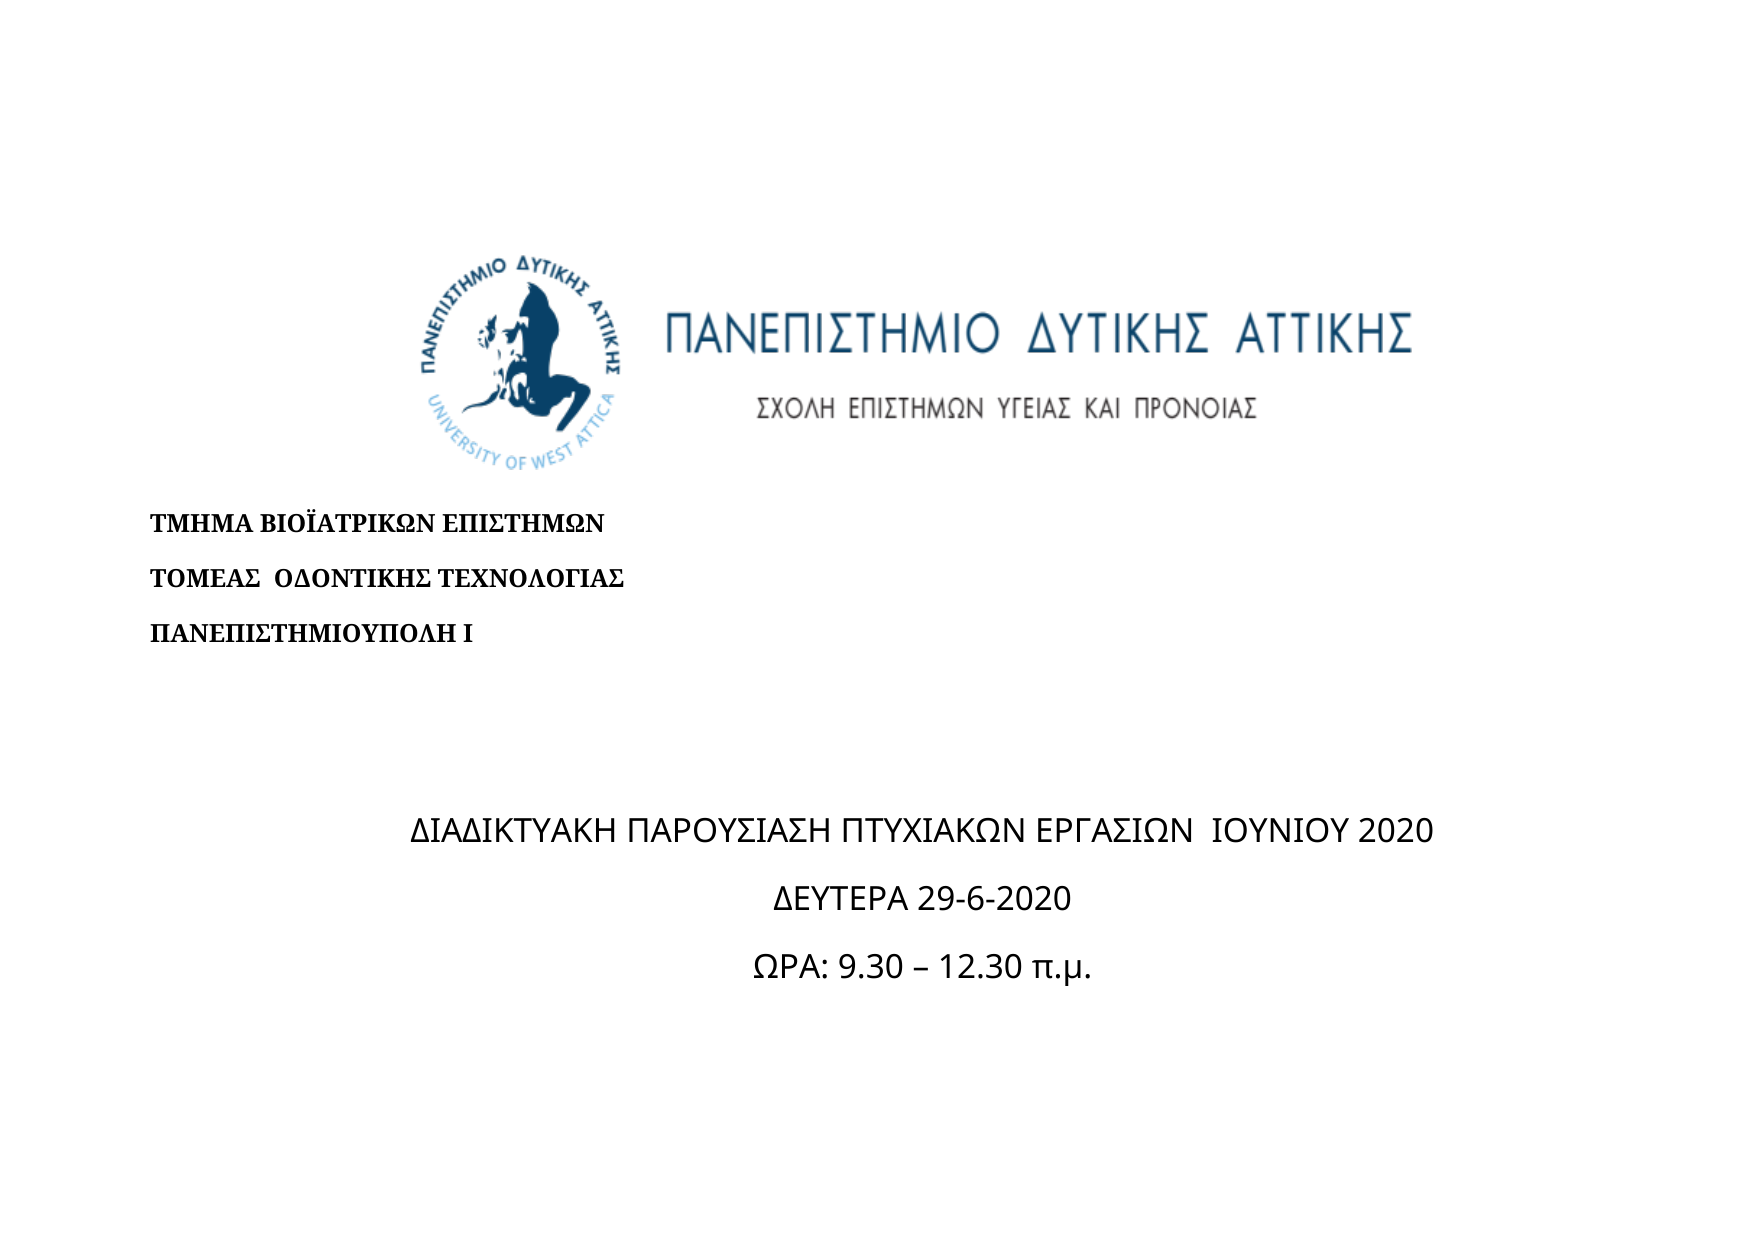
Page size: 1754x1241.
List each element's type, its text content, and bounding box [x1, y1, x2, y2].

text ΩΡΑ: 9.30 – 12.30 π.μ. [150, 943, 1695, 988]
text ΤΜΗΜΑ ΒΙΟΪΑΤΡΙΚΩΝ ΕΠΙΣΤΗΜΩΝ [150, 506, 1695, 540]
text ΔΕΥΤΕΡΑ 29-6-2020 [150, 875, 1695, 920]
text ΠΑΝΕΠΙΣΤΗΜΙΟΥΠΟΛΗ Ι [150, 615, 1695, 649]
text ΔΙΑΔΙΚΤΥΑΚΗ ΠΑΡΟΥΣΙΑΣΗ ΠΤΥΧΙΑΚΩΝ ΕΡΓΑΣΙΩΝ ΙΟΥΝΙΟΥ 2020 [150, 807, 1695, 852]
text ΤΟΜΕΑΣ ΟΔΟΝΤΙΚΗΣ ΤΕΧΝΟΛΟΓΙΑΣ [150, 561, 1695, 594]
